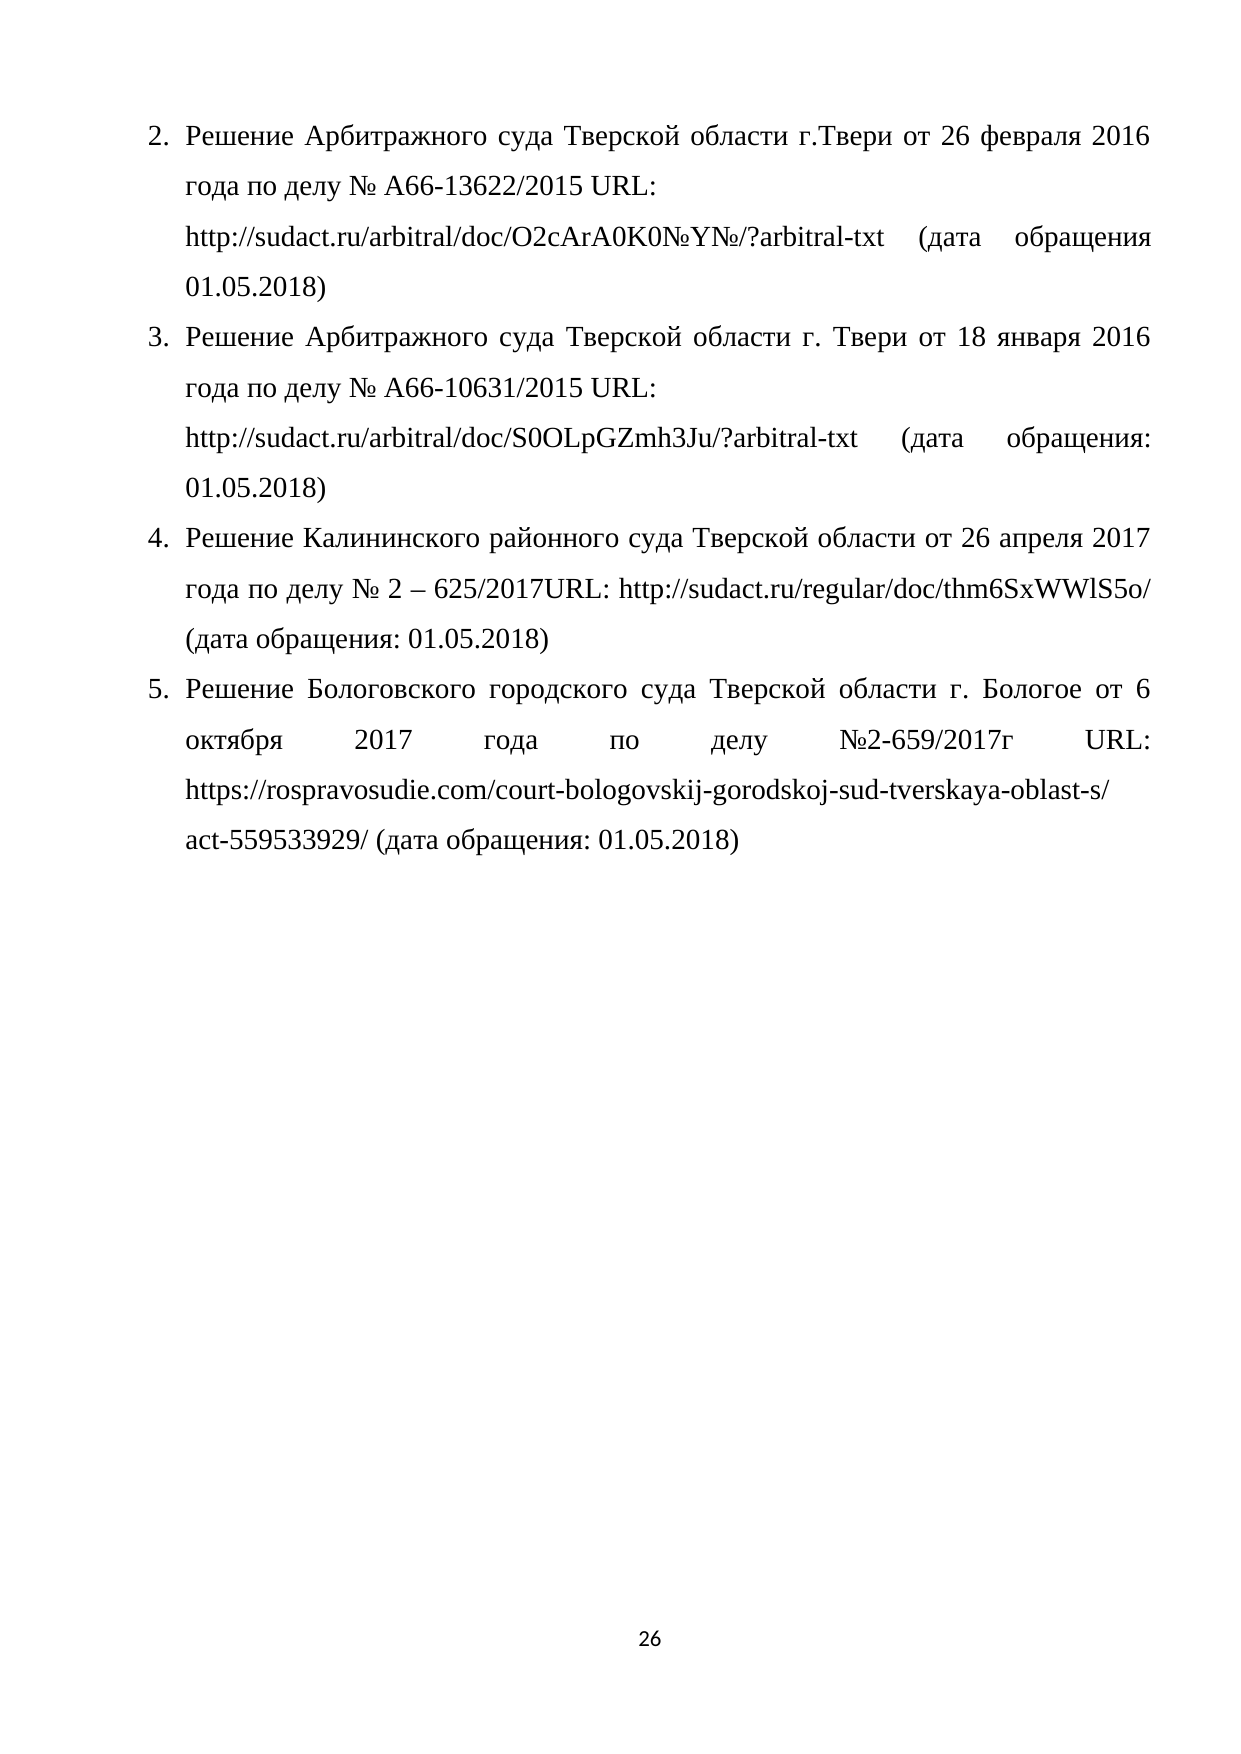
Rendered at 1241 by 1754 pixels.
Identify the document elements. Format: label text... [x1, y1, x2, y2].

list Решение Калининского районного суда Тверской области от 26 апреля 2017 года по делу № 2 – 625/2017URL: http://sudact.ru/regular/doc/thm6SxWWlS5o/ (дата обращения: 01.05.2018) [148, 521, 1152, 655]
list Решение Арбитражного суда Тверской области г. Твери от 18 января 2016 года по делу № А66-10631/2015 URL: http://sudact.ru/arbitral/doc/S0OLpGZmh3Ju/?arbitral-txt (дата обращения: 01.05.2018) [148, 319, 1152, 504]
list Решение Бологовского городского суда Тверской области г. Бологое от 6 октября 2017 года по делу №2-659/2017г URL: https://rospravosudie.com/court-bologovskij-gorodskoj-sud-tverskaya-oblast-s/act-559533929/ (дата обращения: 01.05.2018) [148, 672, 1152, 856]
list Решение Арбитражного суда Тверской области г.Твери от 26 февраля 2016 года по делу № А66-13622/2015 URL: http://sudact.ru/arbitral/doc/O2cArA0K0№Y№/?arbitral-txt (дата обращения 01.05.2018) [148, 118, 1152, 303]
